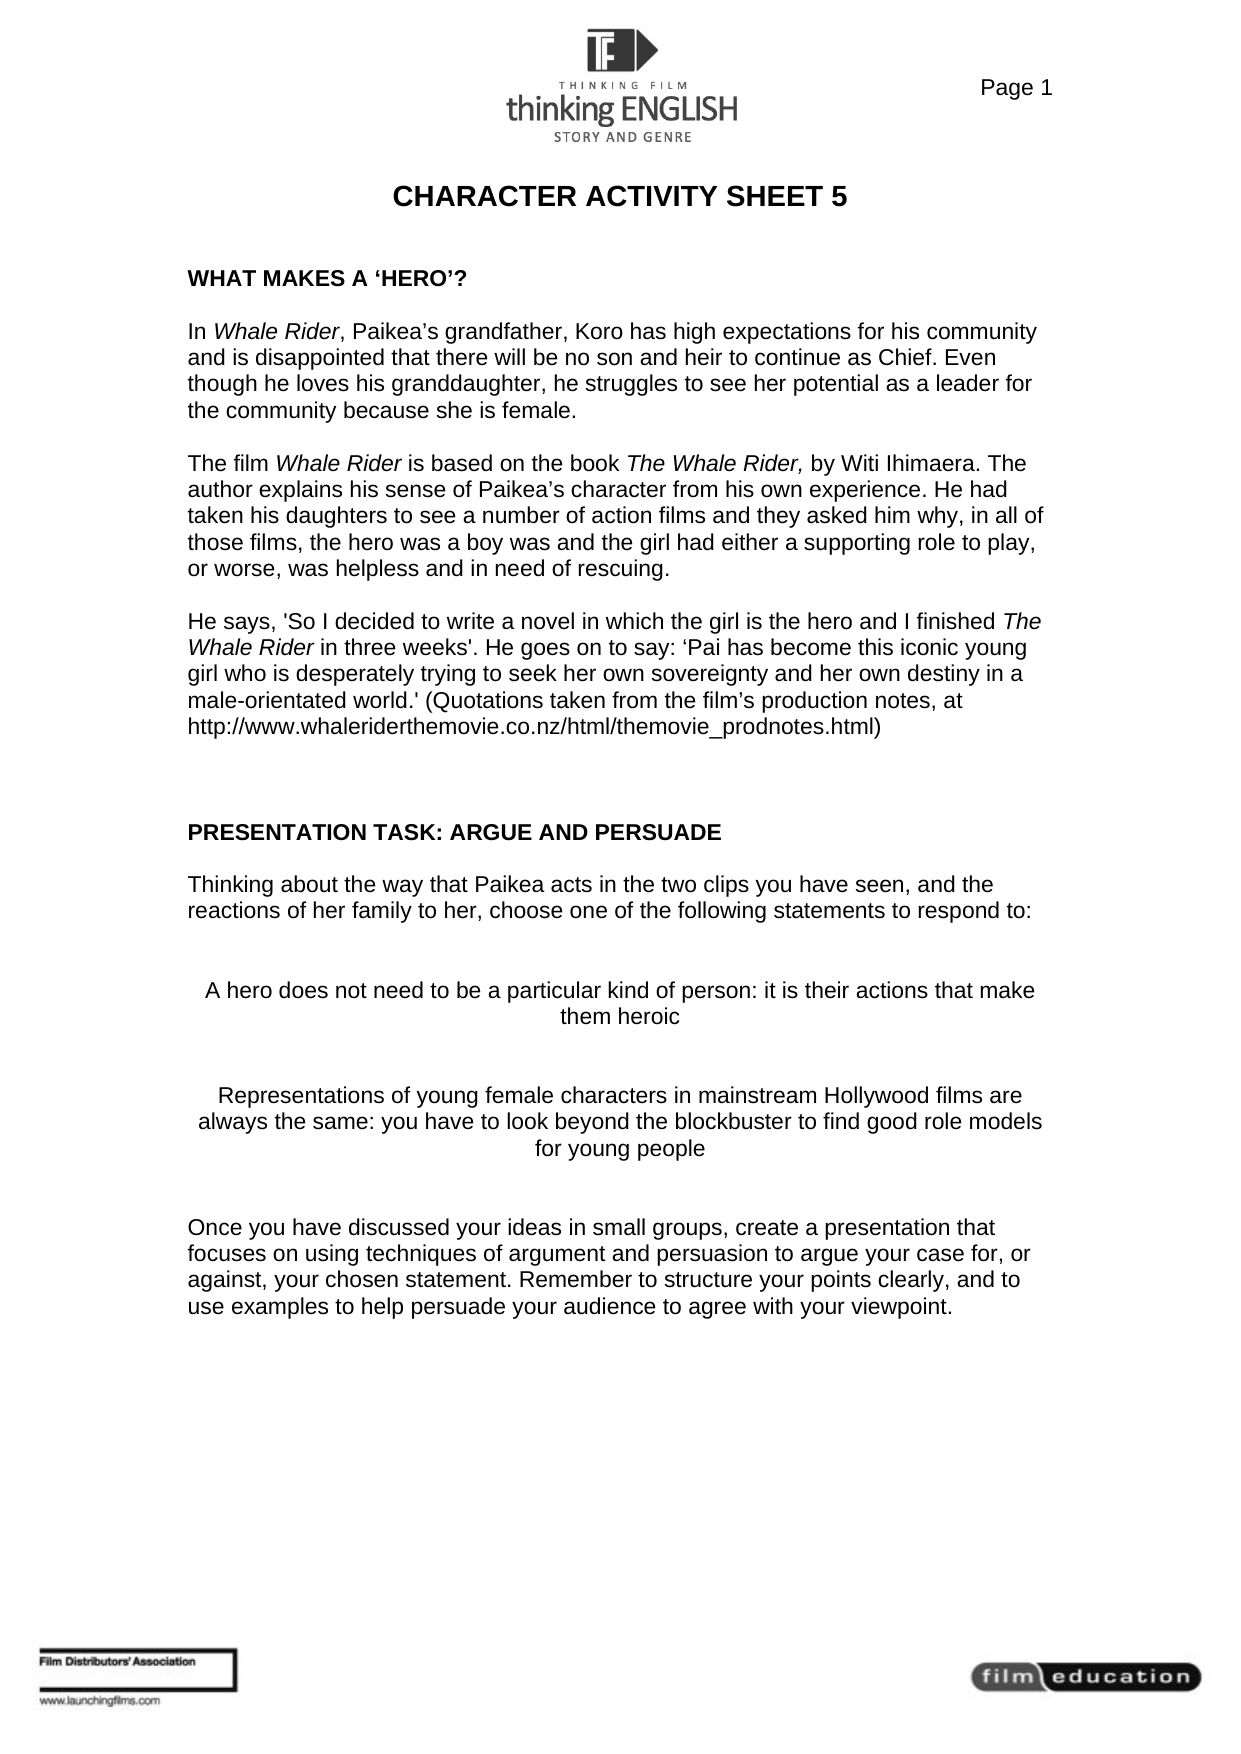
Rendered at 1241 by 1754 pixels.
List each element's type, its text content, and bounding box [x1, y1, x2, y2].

text He says, 'So I decided to write a novel in which the girl is the hero and I finished The Whale Rider in three weeks'. He goes on to say: ‘Pai has become this iconic young girl who is desperately trying to seek her own sovereignty and her own destiny in a male-orientated world.' (Quotations taken from the film’s production notes, at http://www.whaleriderthemovie.co.nz/html/themovie_prodnotes.html) [187, 608, 1053, 739]
picture [21, 1629, 1222, 1716]
text Thinking about the way that Paikea acts in the two clips you have seen, and the reactions of her family to her, choose one of the following statements to respond to: [187, 871, 1053, 924]
text In Whale Rider, Paikea’s grandfather, Koro has high expectations for his community and is disappointed that there will be no son and heir to continue as Chief. Even though he loves his granddaughter, he struggles to see her potential as a leader for the community because she is female. [187, 318, 1053, 423]
text WHAT MAKES A ‘HERO’? [187, 265, 1053, 291]
text A hero does not need to be a particular kind of person: it is their actions that make them heroic [187, 977, 1053, 1029]
text CHARACTER ACTIVITY SHEET 5 [187, 179, 1053, 212]
text Once you have discussed your ideas in small groups, create a presentation that focuses on using techniques of argument and persuasion to argue your case for, or against, your chosen statement. Remember to structure your points clearly, and to use examples to help persuade your audience to agree with your viewpoint. [187, 1214, 1053, 1319]
text Representations of young female characters in mainstream Hollywood films are always the same: you have to look beyond the blockbuster to find good role models for young people [187, 1082, 1053, 1161]
picture [487, 26, 755, 146]
text The film Whale Rider is based on the book The Whale Rider, by Witi Ihimaera. The author explains his sense of Paikea’s character from his own experience. He had taken his daughters to see a number of action films and they asked him why, in all of those films, the hero was a boy was and the girl had either a supporting role to play, or worse, was helpless and in need of rescuing. [187, 449, 1053, 581]
text PRESENTATION TASK: ARGUE AND PERSUADE [187, 818, 1053, 845]
